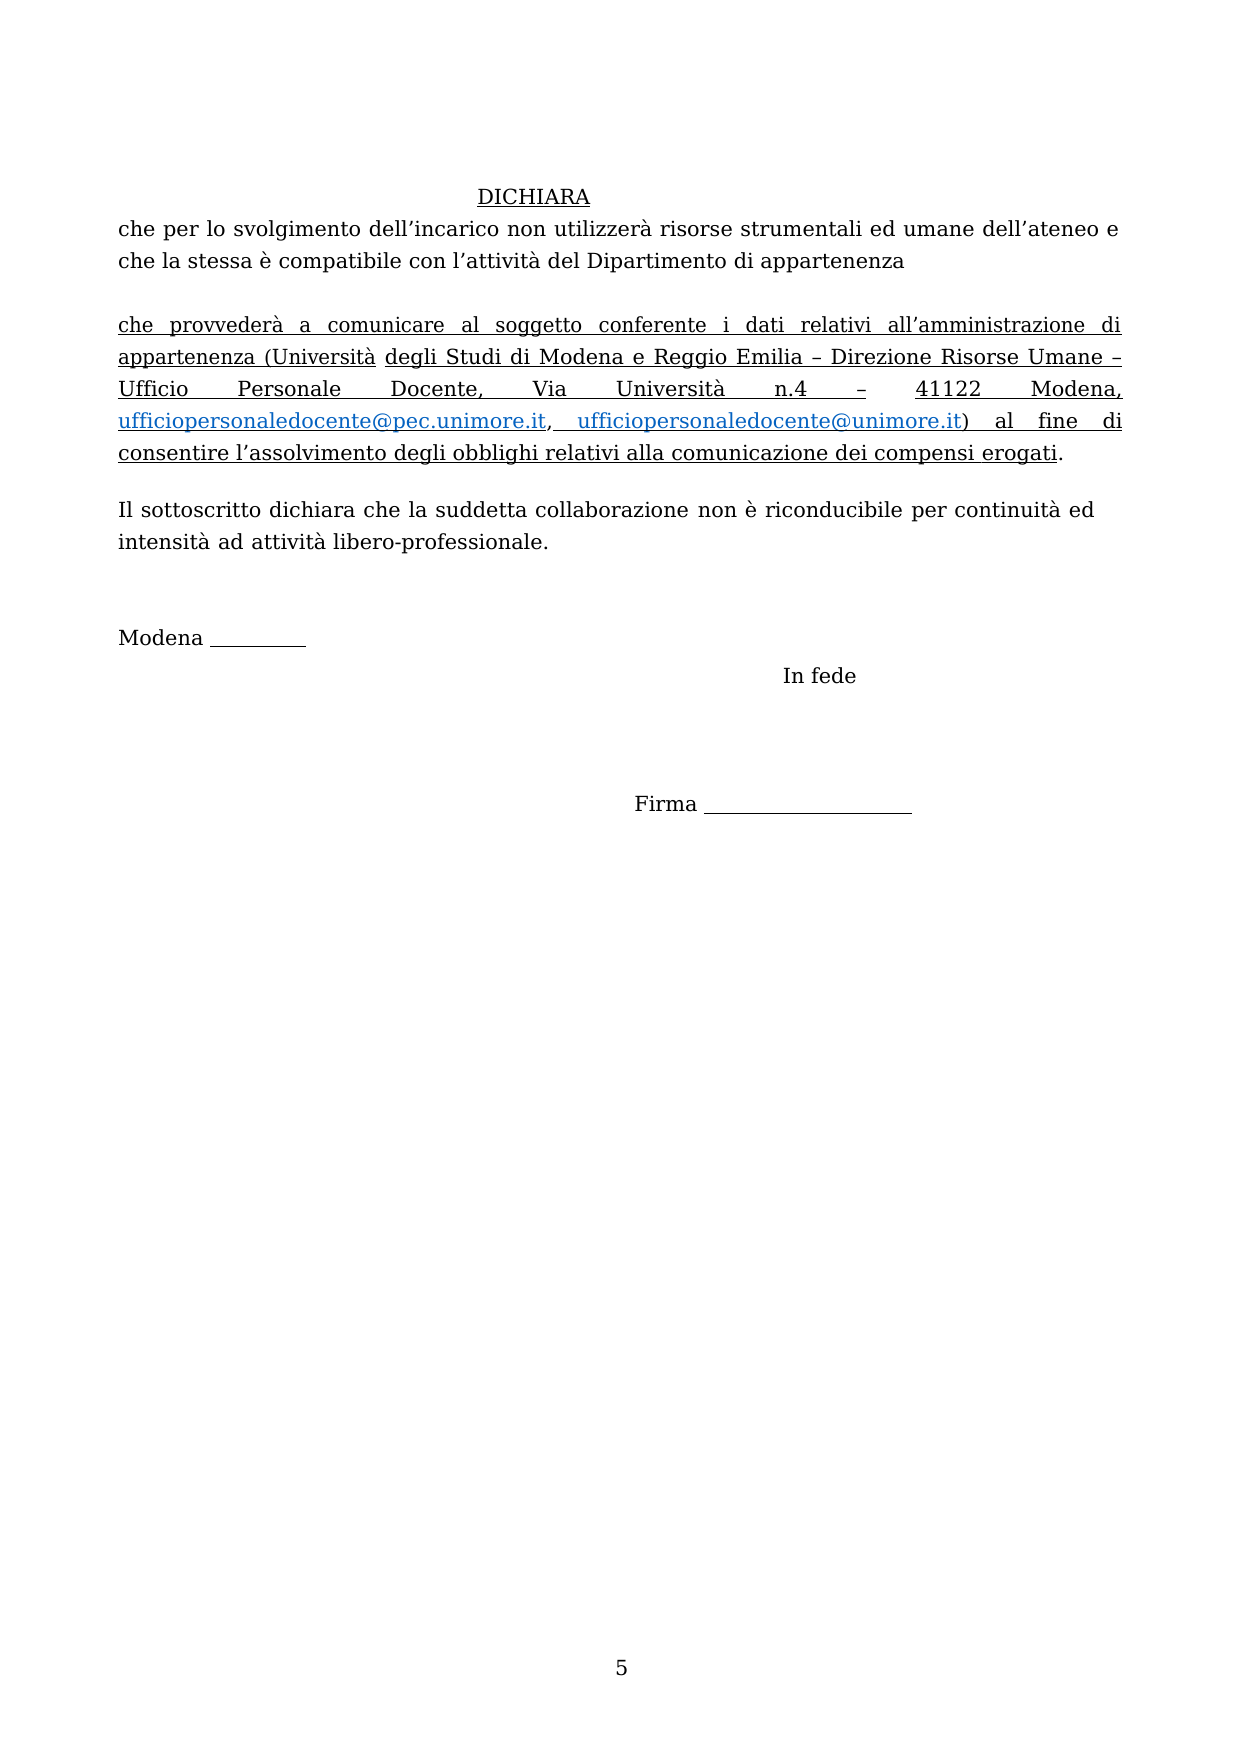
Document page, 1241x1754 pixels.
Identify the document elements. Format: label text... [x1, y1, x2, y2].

text Modena [118, 624, 310, 649]
text che per lo svolgimento dell’incarico non utilizzerà risorse strumentali ed umane dell’ateneo e che la stessa è compatibile con l’attività del Dipartimento di appartenenza [118, 216, 1121, 273]
text Firma [634, 791, 1134, 816]
text che provvederà a comunicare al soggetto conferente i dati relativi all’amministrazione di appartenenza (Università degli Studi di Modena e Reggio Emilia – Direzione Risorse Umane – Ufficio Personale Docente, Via Università n.4 – 41122 Modena, ufficiopersonaledocente@pec.unimore.it, ufficiopersonaledocente@unimore.it) al fine di consentire l’assolvimento degli obblighi relativi alla comunicazione dei compensi erogati. [118, 335, 1122, 465]
text DICHIARA [106, 184, 961, 209]
text Il sottoscritto dichiara che la suddetta collaborazione non è riconducibile per continuità ed intensità ad attività libero-professionale. [118, 497, 1122, 553]
text In fede [783, 663, 1134, 688]
